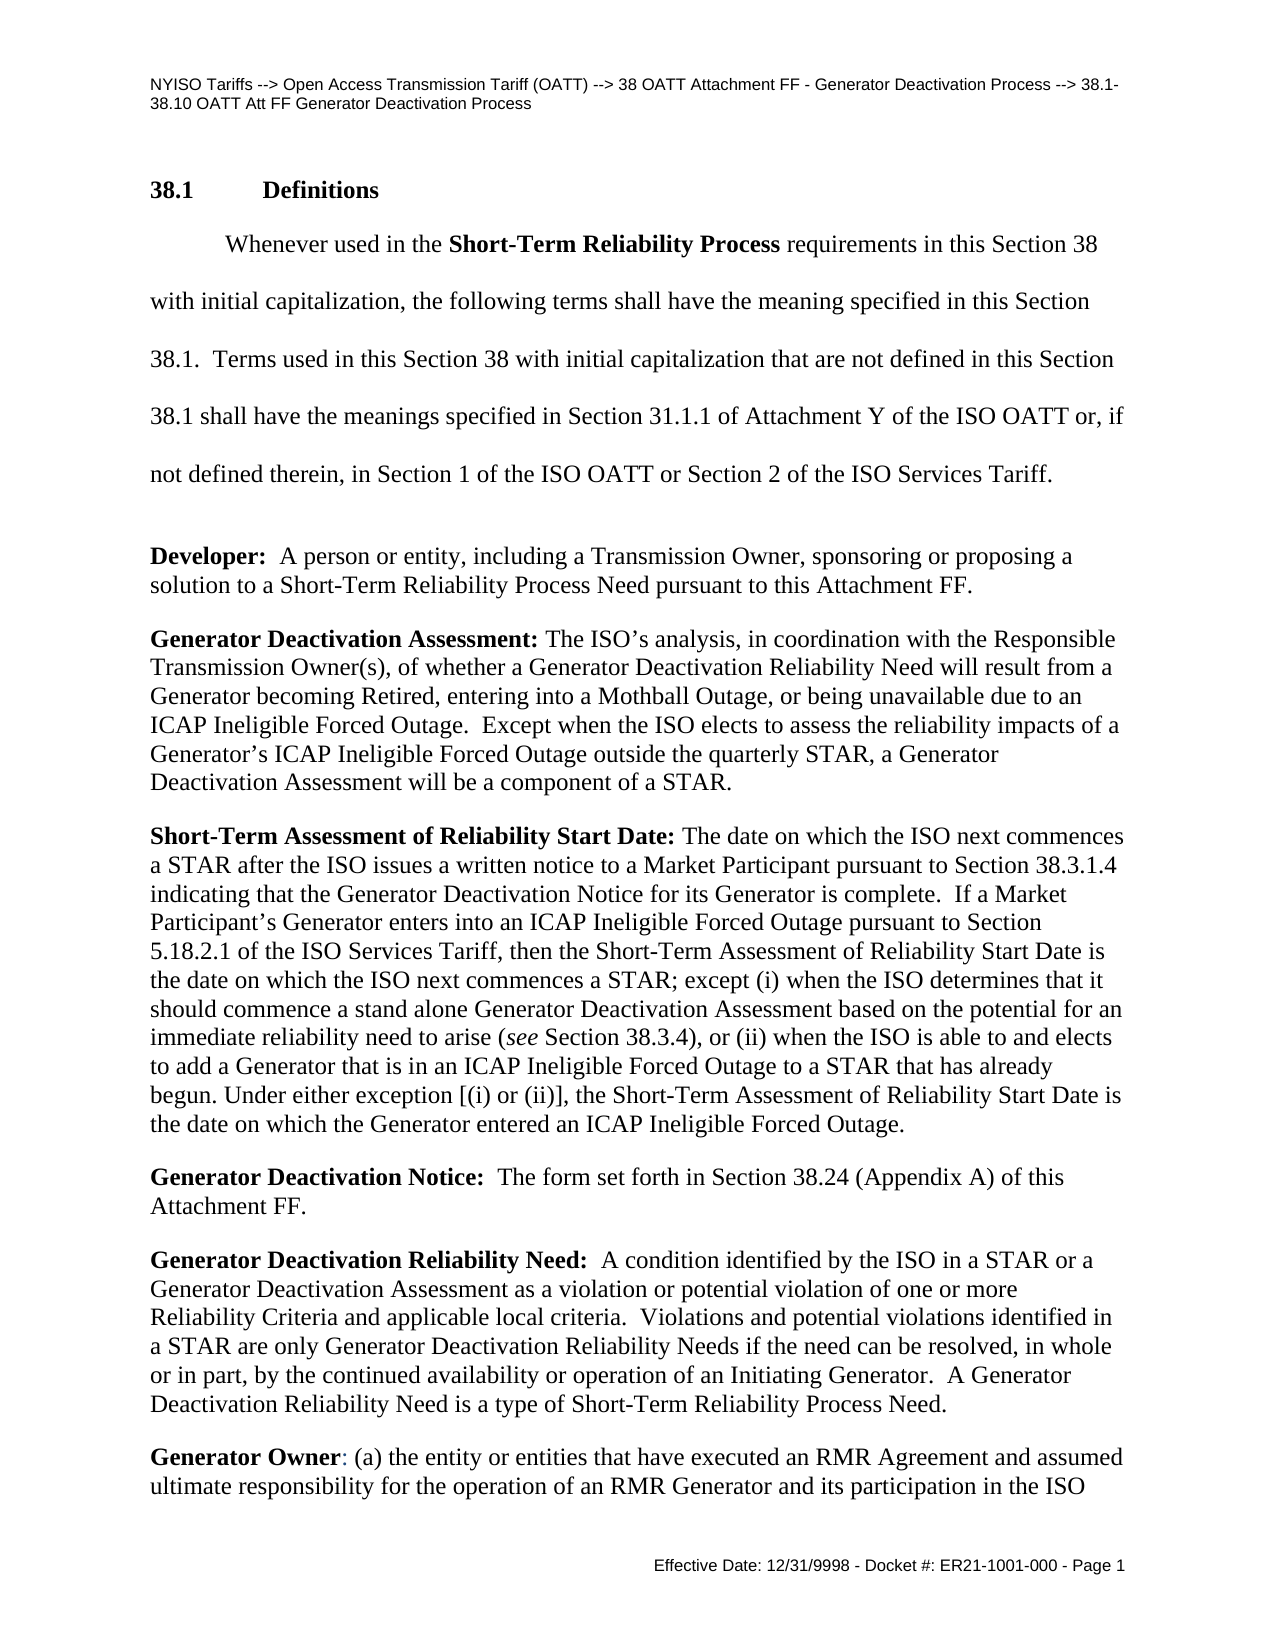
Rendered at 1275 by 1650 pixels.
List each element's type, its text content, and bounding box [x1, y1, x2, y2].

subtitle 38.1 Definitions [150, 175, 1123, 204]
text Whenever used in the Short-Term Reliability Process requirements in this Section 38 with initial capitalization, the following terms shall have the meaning specified in this Section 38.1. Terms used in this Section 38 with initial capitalization that are not defined in this Section 38.1 shall have the meanings specified in Section 31.1.1 of Attachment Y of the ISO OATT or, if not defined therein, in Section 1 of the ISO OATT or Section 2 of the ISO Services Tariff. [150, 229, 1125, 487]
text Developer: A person or entity, including a Transmission Owner, sponsoring or proposing a solution to a Short-Term Reliability Process Need pursuant to this Attachment FF. [150, 541, 1125, 599]
text Short-Term Assessment of Reliability Start Date: The date on which the ISO next commences a STAR after the ISO issues a written notice to a Market Participant pursuant to Section 38.3.1.4 indicating that the Generator Deactivation Notice for its Generator is complete. If a Market Participant’s Generator enters into an ICAP Ineligible Forced Outage pursuant to Section 5.18.2.1 of the ISO Services Tariff, then the Short-Term Assessment of Reliability Start Date is the date on which the ISO next commences a STAR; except (i) when the ISO determines that it should commence a stand alone Generator Deactivation Assessment based on the potential for an immediate reliability need to arise (see Section 38.3.4), or (ii) when the ISO is able to and elects to add a Generator that is in an ICAP Ineligible Forced Outage to a STAR that has already begun. Under either exception [(i) or (ii)], the Short-Term Assessment of Reliability Start Date is the date on which the Generator entered an ICAP Ineligible Forced Outage. [150, 821, 1125, 1137]
text Generator Deactivation Notice: The form set forth in Section 38.24 (Appendix A) of this Attachment FF. [150, 1162, 1125, 1220]
text Generator Deactivation Assessment: The ISO’s analysis, in coordination with the Responsible Transmission Owner(s), of whether a Generator Deactivation Reliability Need will result from a Generator becoming Retired, entering into a Mothball Outage, or being unavailable due to an ICAP Ineligible Forced Outage. Except when the ISO elects to assess the reliability impacts of a Generator’s ICAP Ineligible Forced Outage outside the quarterly STAR, a Generator Deactivation Assessment will be a component of a STAR. [150, 624, 1125, 796]
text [150, 1442, 1125, 1500]
text Generator Deactivation Reliability Need: A condition identified by the ISO in a STAR or a Generator Deactivation Assessment as a violation or potential violation of one or more Reliability Criteria and applicable local criteria. Violations and potential violations identified in a STAR are only Generator Deactivation Reliability Needs if the need can be resolved, in whole or in part, by the continued availability or operation of an Initiating Generator. A Generator Deactivation Reliability Need is a type of Short-Term Reliability Process Need. [150, 1245, 1125, 1417]
